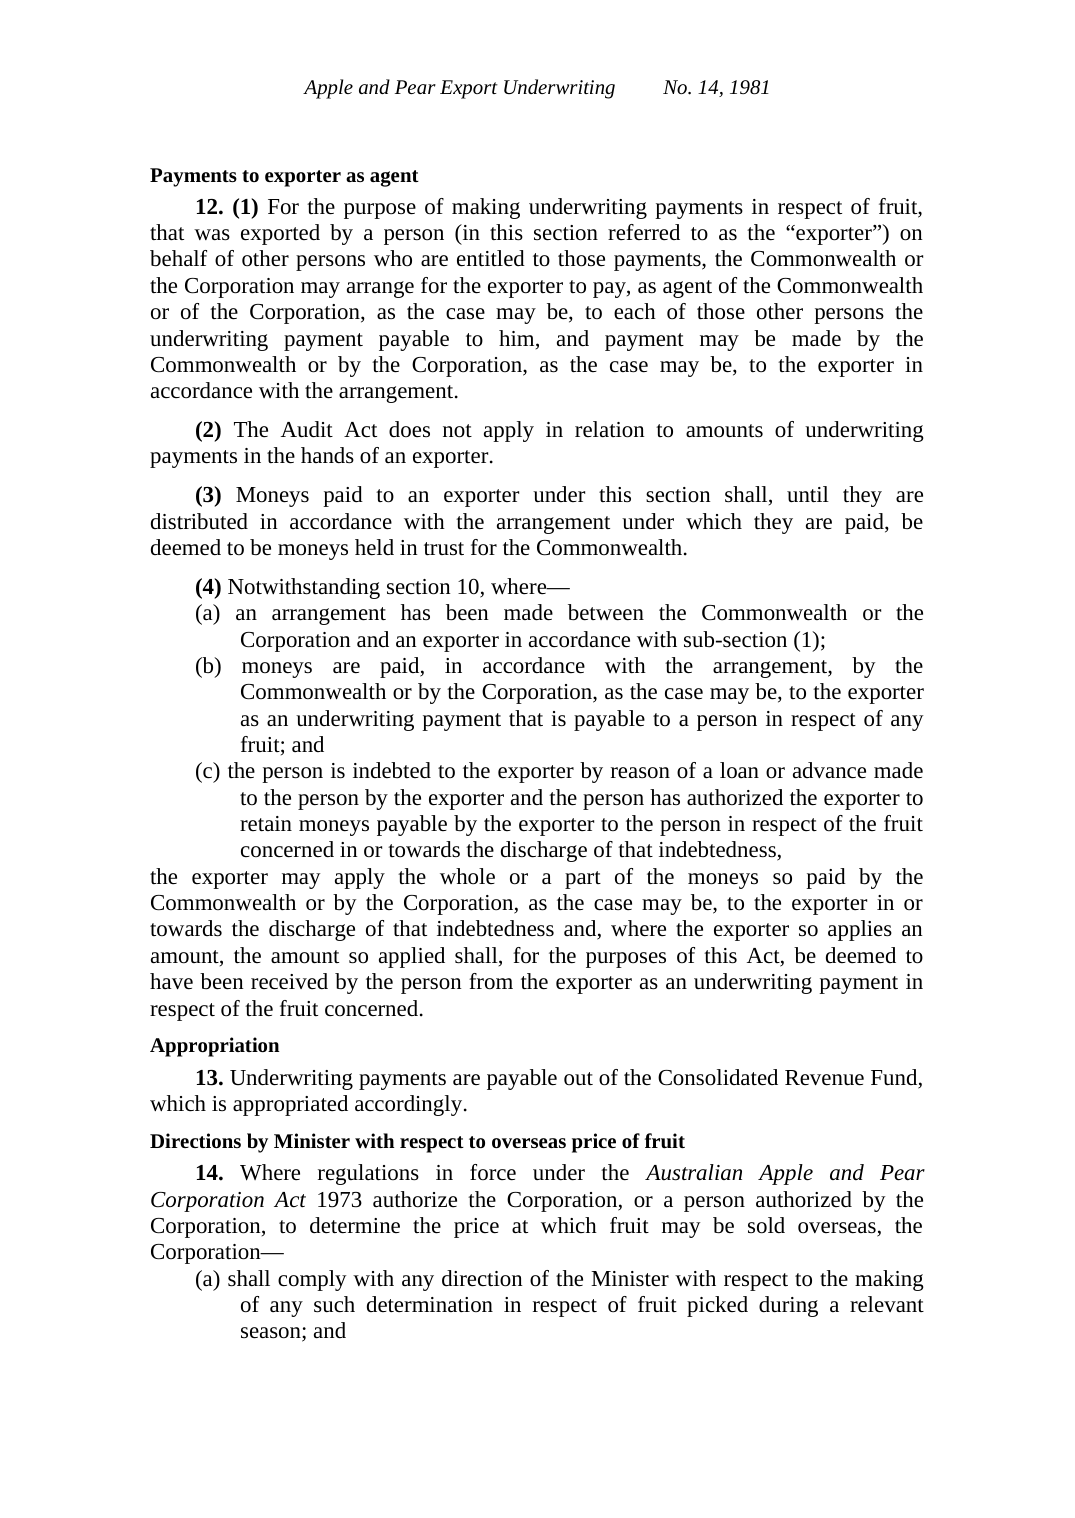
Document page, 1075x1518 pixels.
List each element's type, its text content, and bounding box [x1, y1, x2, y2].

text (3) Moneys paid to an exporter under this section shall, until they are distributed in accordance with the arrangement under which they are paid, be deemed to be moneys held in trust for the Commonwealth. [150, 481, 925, 560]
text (2) The Audit Act does not apply in relation to amounts of underwriting payments in the hands of an exporter. [150, 416, 925, 469]
text (c) the person is indebted to the exporter by reason of a loan or advance made to the person by the exporter and the person has authorized the exporter to retain moneys payable by the exporter to the person in respect of the fruit concerned in or towards the discharge of that indebtedness, [195, 757, 925, 863]
text Appropriation [150, 1033, 925, 1057]
text 14. Where regulations in force under the Australian Apple and Pear Corporation Act 1973 authorize the Corporation, or a person authorized by the Corporation, to determine the price at which fruit may be sold overseas, the Corporation— [150, 1159, 925, 1265]
text (b) moneys are paid, in accordance with the arrangement, by the Commonwealth or by the Corporation, as the case may be, to the exporter as an underwriting payment that is payable to a person in respect of any fruit; and [195, 652, 925, 757]
text (a) shall comply with any direction of the Minister with respect to the making of any such determination in respect of fruit picked during a relevant season; and [195, 1265, 925, 1344]
text 13. Underwriting payments are payable out of the Consolidated Revenue Fund, which is appropriated accordingly. [150, 1064, 925, 1116]
text the exporter may apply the whole or a part of the moneys so paid by the Commonwealth or by the Corporation, as the case may be, to the exporter in or towards the discharge of that indebtedness and, where the exporter so applies an amount, the amount so applied shall, for the purposes of this Act, be deemed to have been received by the person from the exporter as an underwriting payment in respect of the fruit concerned. [150, 863, 925, 1021]
text Payments to exporter as agent [150, 162, 925, 187]
text Directions by Minister with respect to overseas price of fruit [150, 1129, 925, 1153]
text 12. (1) For the purpose of making underwriting payments in respect of fruit, that was exported by a person (in this section referred to as the “exporter”) on behalf of other persons who are entitled to those payments, the Commonwealth or the Corporation may arrange for the exporter to pay, as agent of the Commonwealth or of the Corporation, as the case may be, to each of those other persons the underwriting payment payable to him, and payment may be made by the Commonwealth or by the Corporation, as the case may be, to the exporter in accordance with the arrangement. [150, 193, 925, 404]
text (4) Notwithstanding section 10, where— [150, 573, 925, 599]
text (a) an arrangement has been made between the Commonwealth or the Corporation and an exporter in accordance with sub-section (1); [195, 599, 925, 652]
